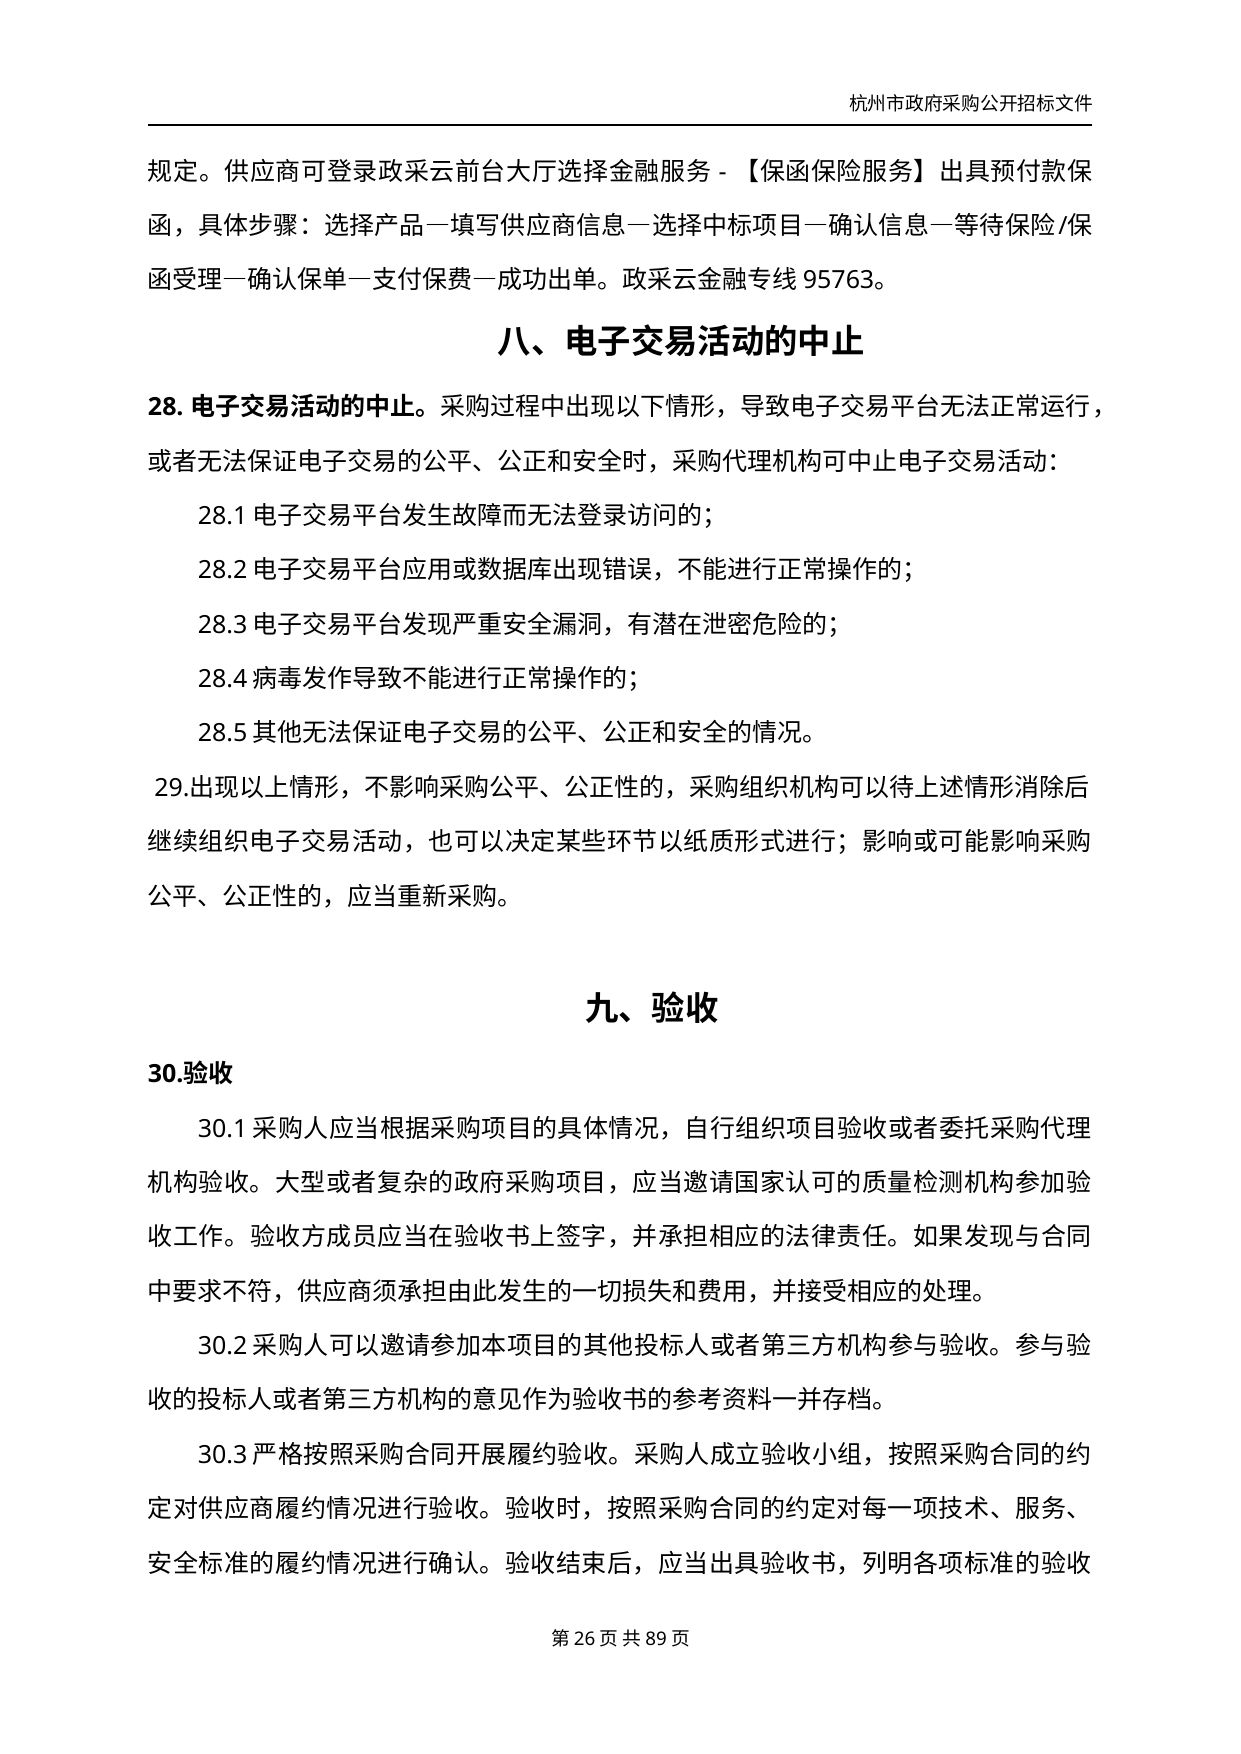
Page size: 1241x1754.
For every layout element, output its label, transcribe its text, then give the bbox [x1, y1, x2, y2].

text 八、电子交易活动的中止 [148, 314, 1092, 363]
text 29.出现以上情形，不影响采购公平、公正性的，采购组织机构可以待上述情形消除后继续组织电子交易活动，也可以决定某些环节以纸质形式进行；影响或可能影响采购公平、公正性的，应当重新采购。 [148, 767, 1092, 912]
text 28.2电子交易平台应用或数据库出现错误，不能进行正常操作的； [148, 550, 1092, 586]
text 28.3电子交易平台发现严重安全漏洞，有潜在泄密危险的； [148, 604, 1092, 640]
text 28.5其他无法保证电子交易的公平、公正和安全的情况。 [148, 713, 1092, 749]
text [148, 151, 1092, 296]
text 28.1电子交易平台发生故障而无法登录访问的； [148, 495, 1092, 532]
text 30.验收 [148, 1054, 1092, 1090]
text 30.1采购人应当根据采购项目的具体情况，自行组织项目验收或者委托采购代理机构验收。大型或者复杂的政府采购项目，应当邀请国家认可的质量检测机构参加验收工作。验收方成员应当在验收书上签字，并承担相应的法律责任。如果发现与合同中要求不符，供应商须承担由此发生的一切损失和费用，并接受相应的处理。 [148, 1108, 1092, 1307]
text 28. 电子交易活动的中止。采购过程中出现以下情形，导致电子交易平台无法正常运行，或者无法保证电子交易的公平、公正和安全时，采购代理机构可中止电子交易活动： [148, 387, 1092, 477]
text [148, 1434, 1092, 1579]
text 九、验收 [160, 981, 1092, 1030]
text 28.4病毒发作导致不能进行正常操作的； [148, 658, 1092, 695]
text 30.2采购人可以邀请参加本项目的其他投标人或者第三方机构参与验收。参与验收的投标人或者第三方机构的意见作为验收书的参考资料一并存档。 [148, 1326, 1092, 1416]
